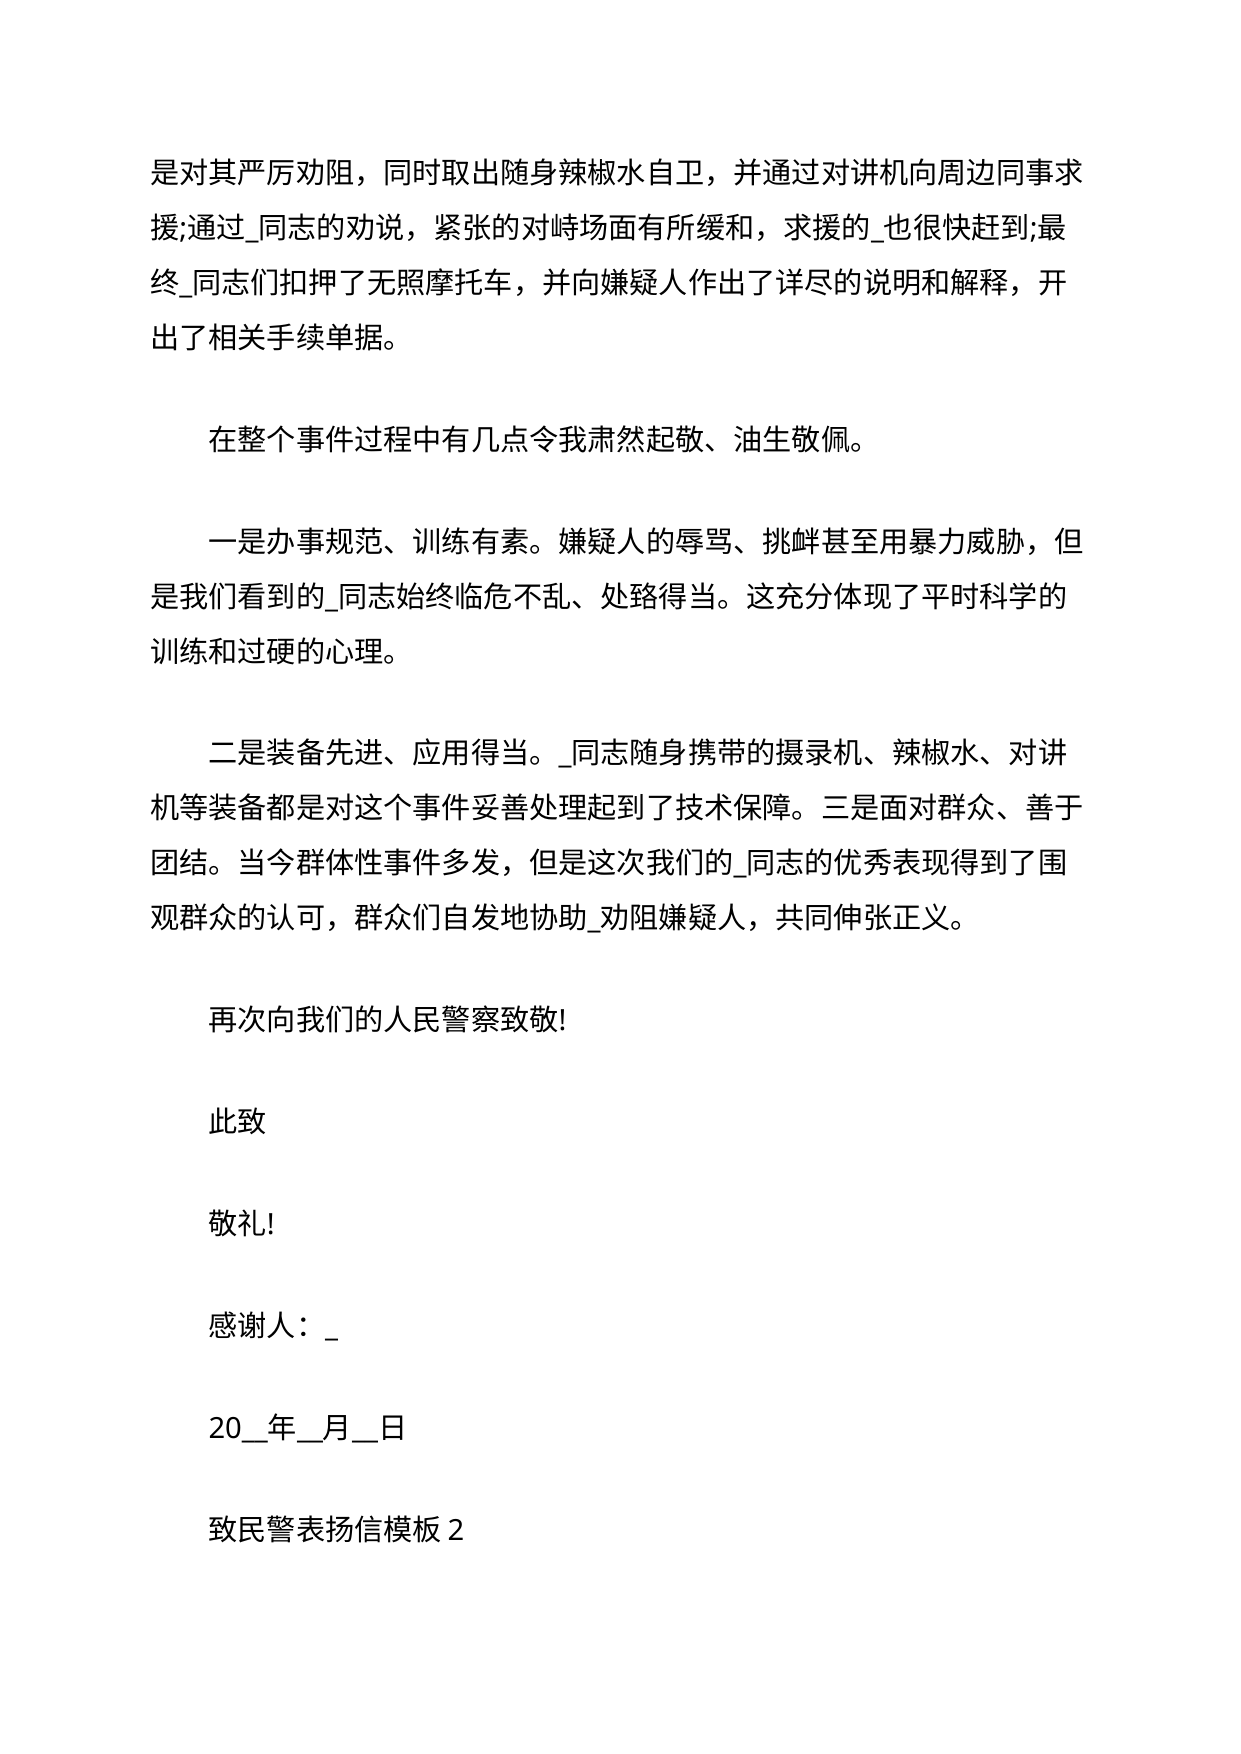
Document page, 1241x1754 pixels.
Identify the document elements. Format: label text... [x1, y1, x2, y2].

text 20__年__月__日 [150, 1405, 1090, 1447]
text 在整个事件过程中有几点令我肃然起敬、油生敬佩。 [150, 417, 1090, 459]
text 致民警表扬信模板2 [150, 1507, 1090, 1549]
text 二是装备先进、应用得当。_同志随身携带的摄录机、辣椒水、对讲机等装备都是对这个事件妥善处理起到了技术保障。三是面对群众、善于团结。当今群体性事件多发，但是这次我们的_同志的优秀表现得到了围观群众的认可，群众们自发地协助_劝阻嫌疑人，共同伸张正义。 [150, 730, 1090, 937]
text 此致 [150, 1099, 1090, 1141]
text 一是办事规范、训练有素。嫌疑人的辱骂、挑衅甚至用暴力威胁，但是我们看到的_同志始终临危不乱、处臵得当。这充分体现了平时科学的训练和过硬的心理。 [150, 518, 1090, 671]
text 再次向我们的人民警察致敬! [150, 997, 1090, 1039]
text 敬礼! [150, 1201, 1090, 1243]
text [150, 150, 1090, 357]
text 感谢人：_ [150, 1303, 1090, 1345]
